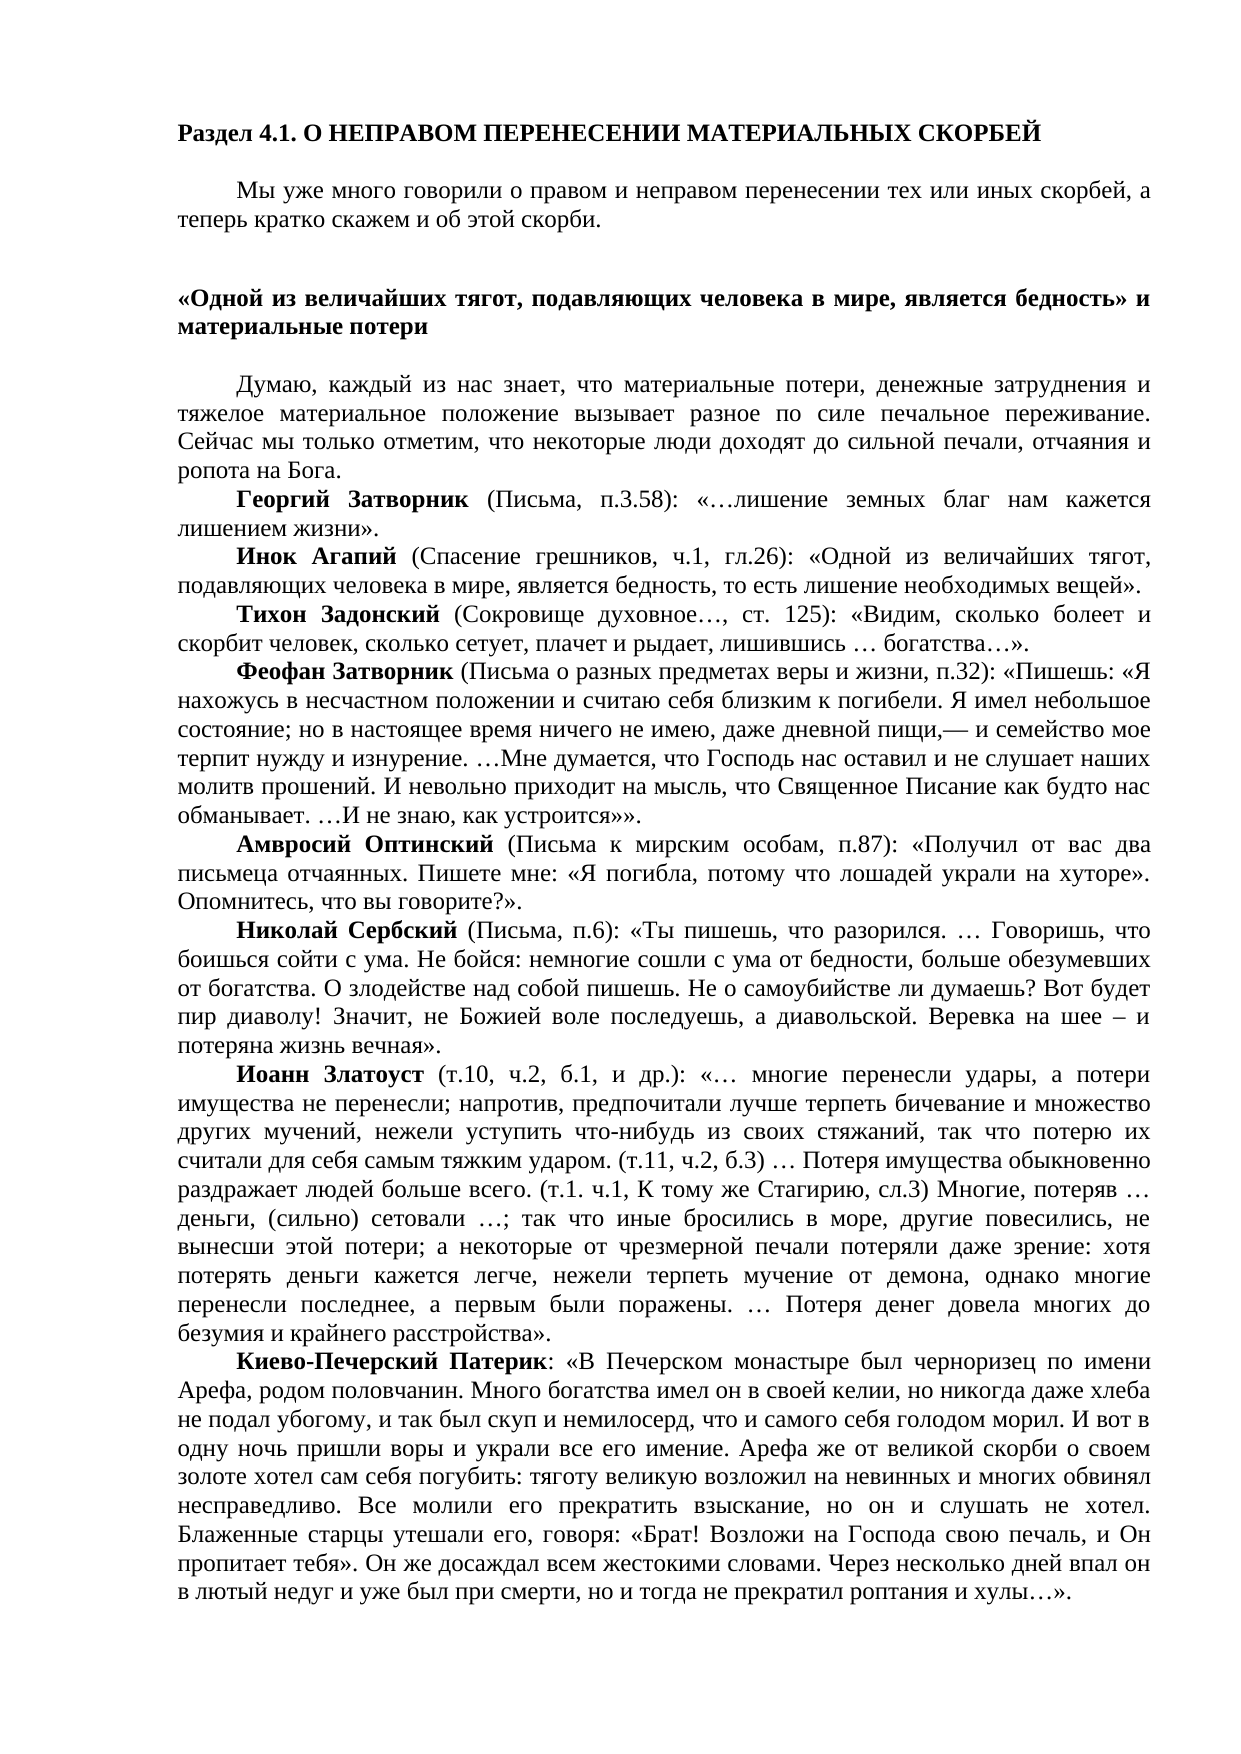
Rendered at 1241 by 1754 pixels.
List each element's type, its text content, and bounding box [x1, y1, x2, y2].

subtitle Раздел 4.1. О НЕПРАВОМ ПЕРЕНЕСЕНИИ МАТЕРИАЛЬНЫХ СКОРБЕЙ [177, 118, 1152, 147]
text Мы уже много говорили о правом и неправом перенесении тех или иных скорбей, а теперь кратко скажем и об этой скорби. [177, 176, 1152, 233]
text Киево-Печерский Патерик: «В Печерском монастыре был черноризец по имени Арефа, родом половчанин. Много богатства имел он в своей келии, но никогда даже хлеба не подал убогому, и так был скуп и немилосерд, что и самого себя голодом морил. И вот в одну ночь пришли воры и украли все его имение. Арефа же от великой скорби о своем золоте хотел сам себя погубить: тяготу великую возложил на невинных и многих обвинял несправедливо. Все молили его прекратить взыскание, но он и слушать не хотел. Блаженные старцы утешали его, говоря: «Брат! Возложи на Господа свою печаль, и Он пропитает тебя». Он же досаждал всем жестокими словами. Через несколько дней впал он в лютый недуг и уже был при смерти, но и тогда не прекратил роптания и хулы…». [177, 1346, 1152, 1605]
text Думаю, каждый из нас знает, что материальные потери, денежные затруднения и тяжелое материальное положение вызывает разное по силе печальное переживание. Сейчас мы только отметим, что некоторые люди доходят до сильной печали, отчаяния и ропота на Бога. [177, 369, 1152, 484]
text Тихон Задонский (Сокровище духовное…, ст. 125): «Видим, сколько болеет и скорбит человек, сколько сетует, плачет и рыдает, лишившись … богатства…». [177, 599, 1152, 656]
text Георгий Затворник (Письма, п.3.58): «…лишение земных благ нам кажется лишением жизни». [177, 484, 1152, 541]
text Иоанн Златоуст (т.10, ч.2, б.1, и др.): «… многие перенесли удары, а потери имущества не перенесли; напротив, предпочитали лучше терпеть бичевание и множество других мучений, нежели уступить что-нибудь из своих стяжаний, так что потерю их считали для себя самым тяжким ударом. (т.11, ч.2, б.3) … Потеря имущества обыкновенно раздражает людей больше всего. (т.1. ч.1, К тому же Стагирию, сл.3) Многие, потеряв … деньги, (сильно) сетовали …; так что иные бросились в море, другие повесились, не вынесши этой потери; а некоторые от чрезмерной печали потеряли даже зрение: хотя потерять деньги кажется легче, нежели терпеть мучение от демона, однако многие перенесли последнее, а первым были поражены. … Потеря денег довела многих до безумия и крайнего расстройства». [177, 1059, 1152, 1346]
text Амвросий Оптинский (Письма к мирским особам, п.87): «Получил от вас два письмеца отчаянных. Пишете мне: «Я погибла, потому что лошадей украли на хуторе». Опомнитесь, что вы говорите?». [177, 829, 1152, 915]
subtitle «Одной из величайших тягот, подавляющих человека в мире, является бедность» и материальные потери [177, 283, 1152, 340]
text Феофан Затворник (Письма о разных предметах веры и жизни, п.32): «Пишешь: «Я нахожусь в несчастном положении и считаю себя близким к погибели. Я имел небольшое состояние; но в настоящее время ничего не имею, даже дневной пищи,— и семейство мое терпит нужду и изнурение. …Мне думается, что Господь нас оставил и не слушает наших молитв прошений. И невольно приходит на мысль, что Священное Писание как будто нас обманывает. …И не знаю, как устроится»». [177, 656, 1152, 829]
text Николай Сербский (Письма, п.6): «Ты пишешь, что разорился. … Говоришь, что боишься сойти с ума. Не бойся: немногие сошли с ума от бедности, больше обезумевших от богатства. О злодействе над собой пишешь. Не о самоубийстве ли думаешь? Вот будет пир диаволу! Значит, не Божией воле последуешь, а диавольской. Веревка на шее – и потеряна жизнь вечная». [177, 915, 1152, 1059]
text Инок Агапий (Спасение грешников, ч.1, гл.26): «Одной из величайших тягот, подавляющих человека в мире, является бедность, то есть лишение необходимых вещей». [177, 541, 1152, 599]
